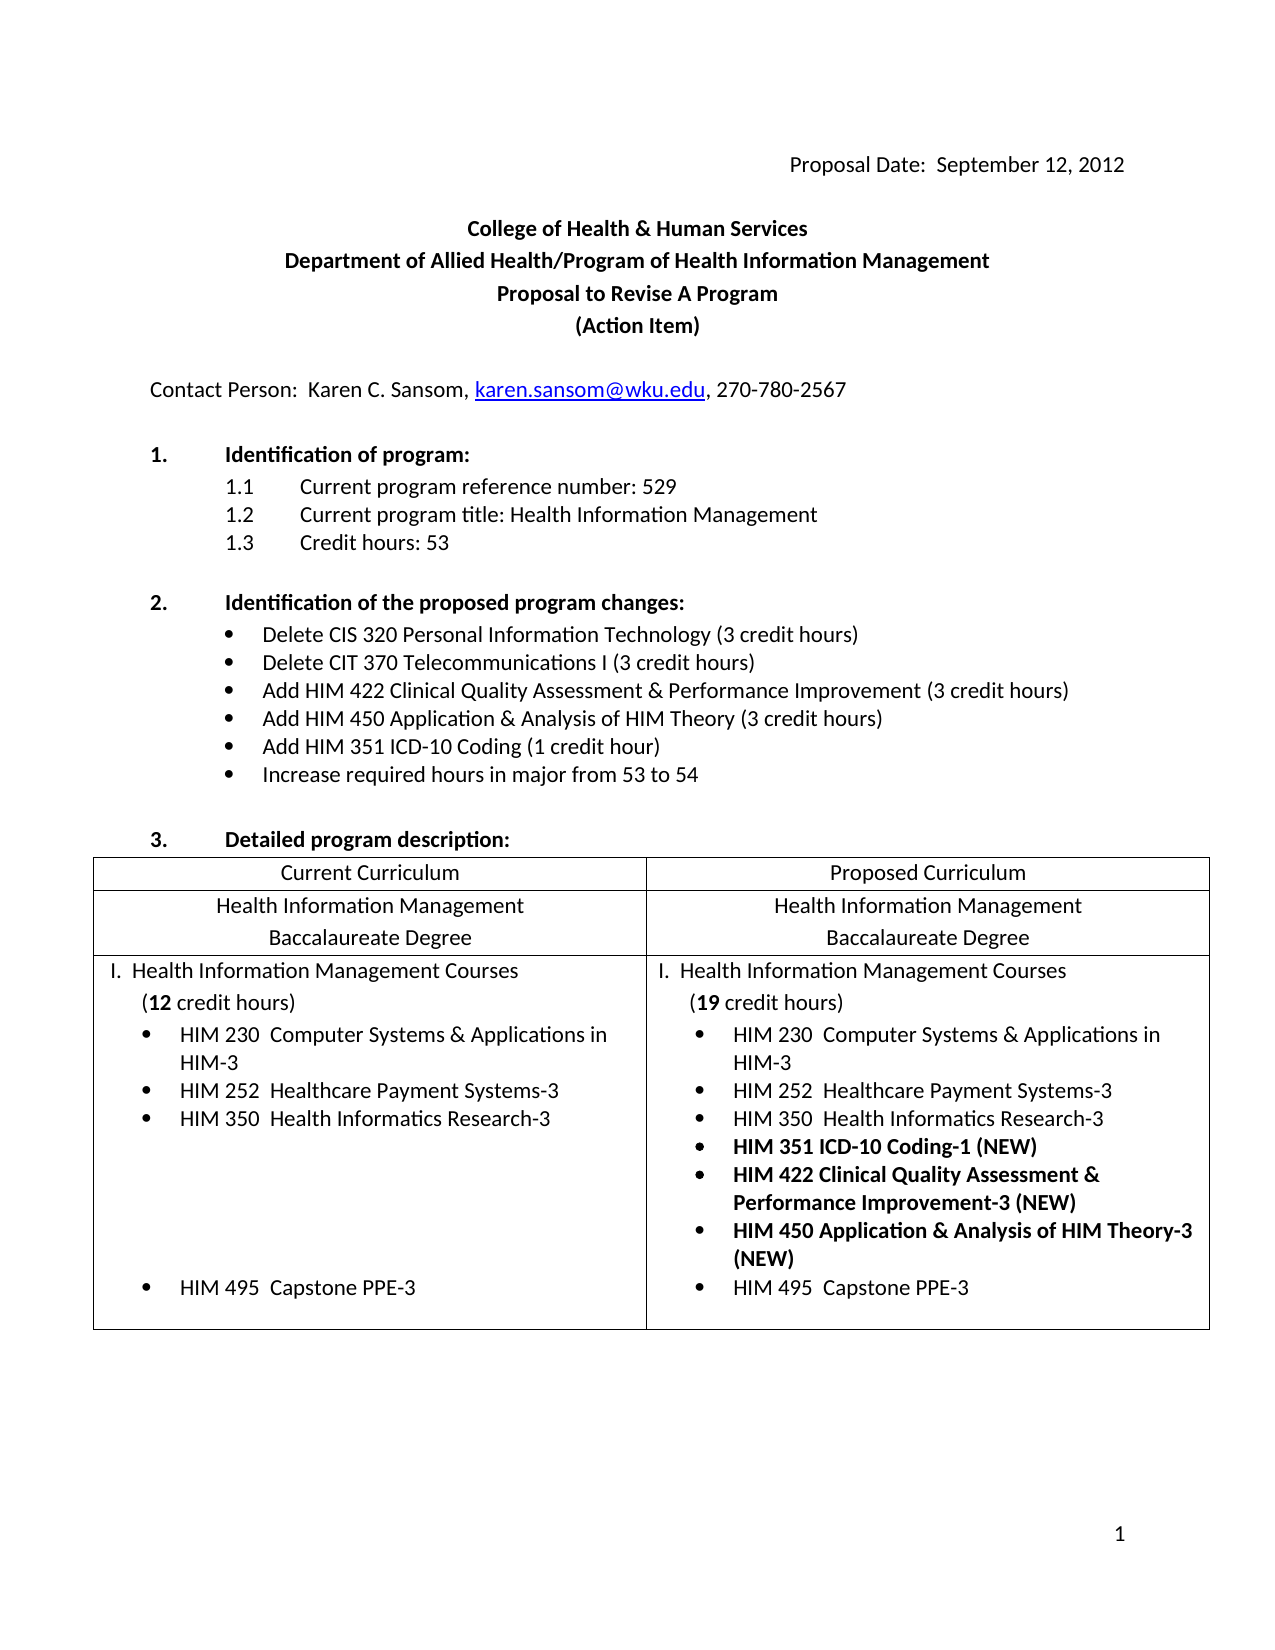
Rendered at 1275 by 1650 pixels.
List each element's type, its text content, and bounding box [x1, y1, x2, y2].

list Current program title: Health Information Management [225, 500, 1125, 528]
text 1. Identification of program: [150, 440, 1125, 468]
list Current program reference number: 529 [225, 472, 1125, 500]
list Add HIM 351 ICD-10 Coding (1 credit hour) [225, 732, 1125, 760]
table_cell I. Health Information Management Courses (12 credit hours) HIM 230 Computer Systems & Applications in HIM-3 HIM 252 Healthcare Payment Systems-3 HIM 350 Health Informatics Research-3 HIM 495 Capstone PPE-3 [94, 956, 646, 1329]
table_header Proposed Curriculum [647, 858, 1209, 890]
list Delete CIT 370 Telecommunications I (3 credit hours) [225, 648, 1125, 676]
text 2. Identification of the proposed program changes: [150, 588, 1125, 616]
text Department of Allied Health/Program of Health Information Management [150, 247, 1125, 274]
text (Action Item) [150, 311, 1125, 339]
list Add HIM 422 Clinical Quality Assessment & Performance Improvement (3 credit hours) [225, 676, 1125, 704]
text Proposal to Revise A Program [150, 279, 1125, 307]
table_header Current Curriculum [94, 858, 646, 890]
table_cell Health Information Management Baccalaureate Degree [647, 891, 1209, 955]
text 3. Detailed program description: [150, 825, 1125, 853]
list Add HIM 450 Application & Analysis of HIM Theory (3 credit hours) [225, 704, 1125, 732]
table_cell Health Information Management Baccalaureate Degree [94, 891, 646, 955]
text Proposal Date: September 12, 2012 [150, 150, 1125, 178]
text College of Health & Human Services [150, 214, 1125, 242]
list Credit hours: 53 [225, 528, 1125, 556]
text Contact Person: Karen C. Sansom, karen.sansom@wku.edu, 270-780-2567 [150, 375, 1125, 403]
list Delete CIS 320 Personal Information Technology (3 credit hours) [225, 620, 1125, 648]
table_cell I. Health Information Management Courses (19 credit hours) HIM 230 Computer Systems & Applications in HIM-3 HIM 252 Healthcare Payment Systems-3 HIM 350 Health Informatics Research-3 HIM 351 ICD-10 Coding-1 (NEW) HIM 422 Clinical Quality Assessment & Performance Improvement-3 (NEW) HIM 450 Application & Analysis of HIM Theory-3 (NEW) HIM 495 Capstone PPE-3 [647, 956, 1209, 1329]
list Increase required hours in major from 53 to 54 [225, 760, 1125, 788]
